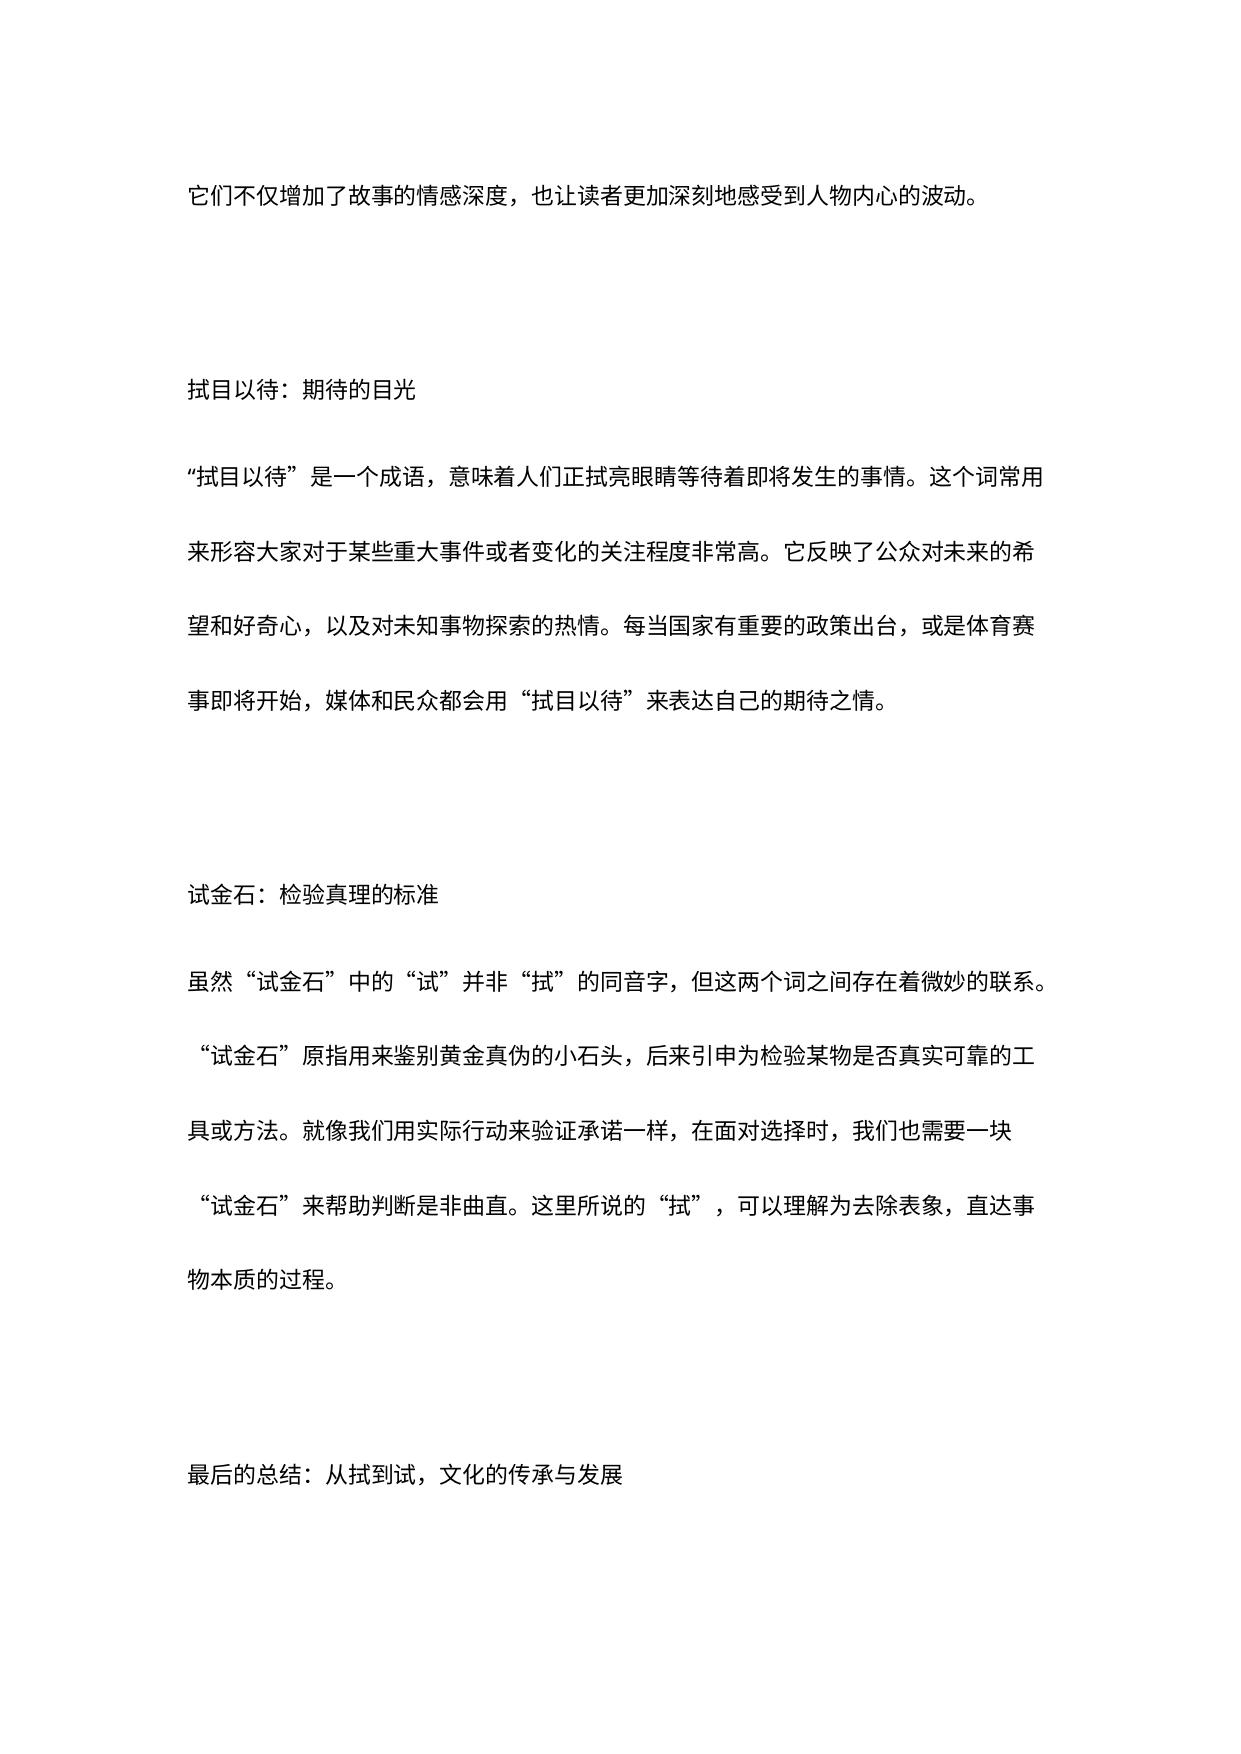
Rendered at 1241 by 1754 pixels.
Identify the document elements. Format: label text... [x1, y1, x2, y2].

text 试金石：检验真理的标准 [187, 861, 1053, 926]
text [187, 162, 1053, 227]
text 拭目以待：期待的目光 [187, 356, 1053, 421]
text 虽然“试金石”中的“试”并非“拭”的同音字，但这两个词之间存在着微妙的联系。“试金石”原指用来鉴别黄金真伪的小石头，后来引申为检验某物是否真实可靠的工具或方法。就像我们用实际行动来验证承诺一样，在面对选择时，我们也需要一块“试金石”来帮助判断是非曲直。这里所说的“拭”，可以理解为去除表象，直达事物本质的过程。 [187, 948, 1053, 1311]
text 最后的总结：从拭到试，文化的传承与发展 [187, 1441, 1053, 1506]
text “拭目以待”是一个成语，意味着人们正拭亮眼睛等待着即将发生的事情。这个词常用来形容大家对于某些重大事件或者变化的关注程度非常高。它反映了公众对未来的希望和好奇心，以及对未知事物探索的热情。每当国家有重要的政策出台，或是体育赛事即将开始，媒体和民众都会用“拭目以待”来表达自己的期待之情。 [187, 443, 1053, 732]
